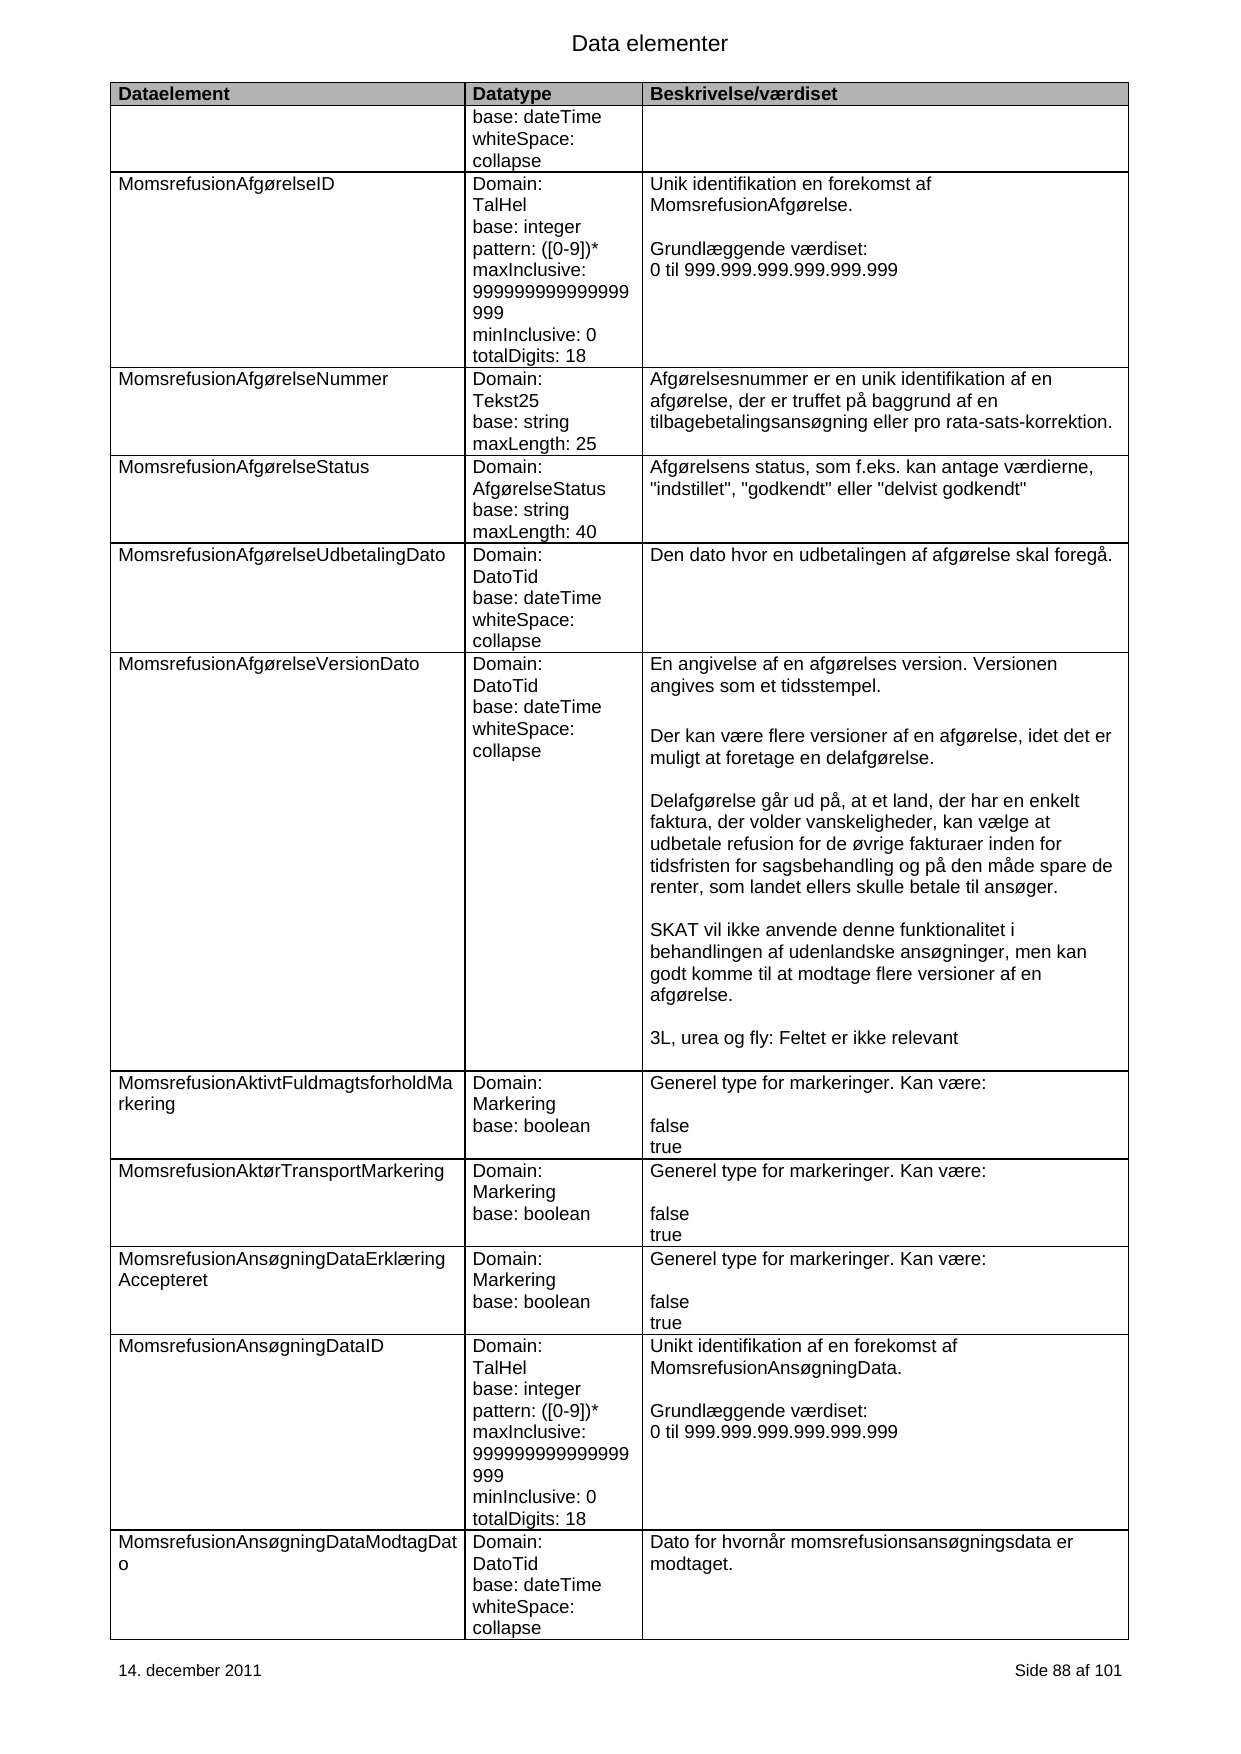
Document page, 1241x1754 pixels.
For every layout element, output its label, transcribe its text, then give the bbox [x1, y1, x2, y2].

table_cell MomsrefusionAnsøgningDataModtagDato [111, 1531, 464, 1638]
table_header Dataelement [111, 83, 464, 105]
table_cell Afgørelsesnummer er en unik identifikation af en afgørelse, der er truffet på baggrund af en tilbagebetalingsansøgning eller pro rata-sats-korrektion. [643, 368, 1128, 454]
table_cell MomsrefusionAfgørelseUdbetalingDato [111, 544, 464, 652]
table_cell MomsrefusionAnsøgningDataErklæringAccepteret [111, 1247, 464, 1333]
table_header Beskrivelse/værdiset [643, 83, 1128, 105]
table_cell En angivelse af en afgørelses version. Versionen angives som et tidsstempel. Der kan være flere versioner af en afgørelse, idet det er muligt at foretage en delafgørelse. Delafgørelse går ud på, at et land, der har en enkelt faktura, der volder vanskeligheder, kan vælge at udbetale refusion for de øvrige fakturaer inden for tidsfristen for sagsbehandling og på den måde spare de renter, som landet ellers skulle betale til ansøger. SKAT vil ikke anvende denne funktionalitet i behandlingen af udenlandske ansøgninger, men kan godt komme til at modtage flere versioner af en afgørelse. 3L, urea og fly: Feltet er ikke relevant [643, 653, 1128, 1070]
table_cell MomsrefusionAfgørelseVersionDato [111, 653, 464, 1070]
table_cell Dato for hvornår momsrefusionsansøgningsdata er modtaget. [643, 1531, 1128, 1638]
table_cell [643, 106, 1128, 171]
table_cell MomsrefusionAktivtFuldmagtsforholdMarkering [111, 1072, 464, 1158]
table_cell MomsrefusionAfgørelseID [111, 173, 464, 367]
table_cell Generel type for markeringer. Kan være: false true [643, 1160, 1128, 1246]
table_cell Domain: DatoTid base: dateTime whiteSpace: collapse [466, 1531, 642, 1638]
table_cell MomsrefusionAfgørelseStatus [111, 456, 464, 542]
table_cell Domain: AfgørelseStatus base: string maxLength: 40 [466, 456, 642, 542]
table_cell Den dato hvor en udbetalingen af afgørelse skal foregå. [643, 544, 1128, 652]
table_cell MomsrefusionAktørTransportMarkering [111, 1160, 464, 1246]
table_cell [466, 106, 642, 171]
table_cell Domain: Tekst25 base: string maxLength: 25 [466, 368, 642, 454]
table_cell Domain: TalHel base: integer pattern: ([0-9])* maxInclusive: 999999999999999999 minInclusive: 0 totalDigits: 18 [466, 1335, 642, 1529]
table_cell Generel type for markeringer. Kan være: false true [643, 1072, 1128, 1158]
table_cell Generel type for markeringer. Kan være: false true [643, 1247, 1128, 1333]
table_cell MomsrefusionAfgørelseNummer [111, 368, 464, 454]
table_cell Domain: DatoTid base: dateTime whiteSpace: collapse [466, 653, 642, 1070]
table_cell Domain: Markering base: boolean [466, 1160, 642, 1246]
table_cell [111, 106, 464, 171]
table_header Datatype [466, 83, 642, 105]
table_cell Domain: DatoTid base: dateTime whiteSpace: collapse [466, 544, 642, 652]
table_cell Domain: Markering base: boolean [466, 1072, 642, 1158]
table_cell Afgørelsens status, som f.eks. kan antage værdierne, "indstillet", "godkendt" eller "delvist godkendt" [643, 456, 1128, 542]
table_cell Unikt identifikation af en forekomst af MomsrefusionAnsøgningData. Grundlæggende værdiset: 0 til 999.999.999.999.999.999 [643, 1335, 1128, 1529]
table_cell Domain: Markering base: boolean [466, 1247, 642, 1333]
table_cell Unik identifikation en forekomst af MomsrefusionAfgørelse. Grundlæggende værdiset: 0 til 999.999.999.999.999.999 [643, 173, 1128, 367]
table_cell Domain: TalHel base: integer pattern: ([0-9])* maxInclusive: 999999999999999999 minInclusive: 0 totalDigits: 18 [466, 173, 642, 367]
table_cell MomsrefusionAnsøgningDataID [111, 1335, 464, 1529]
